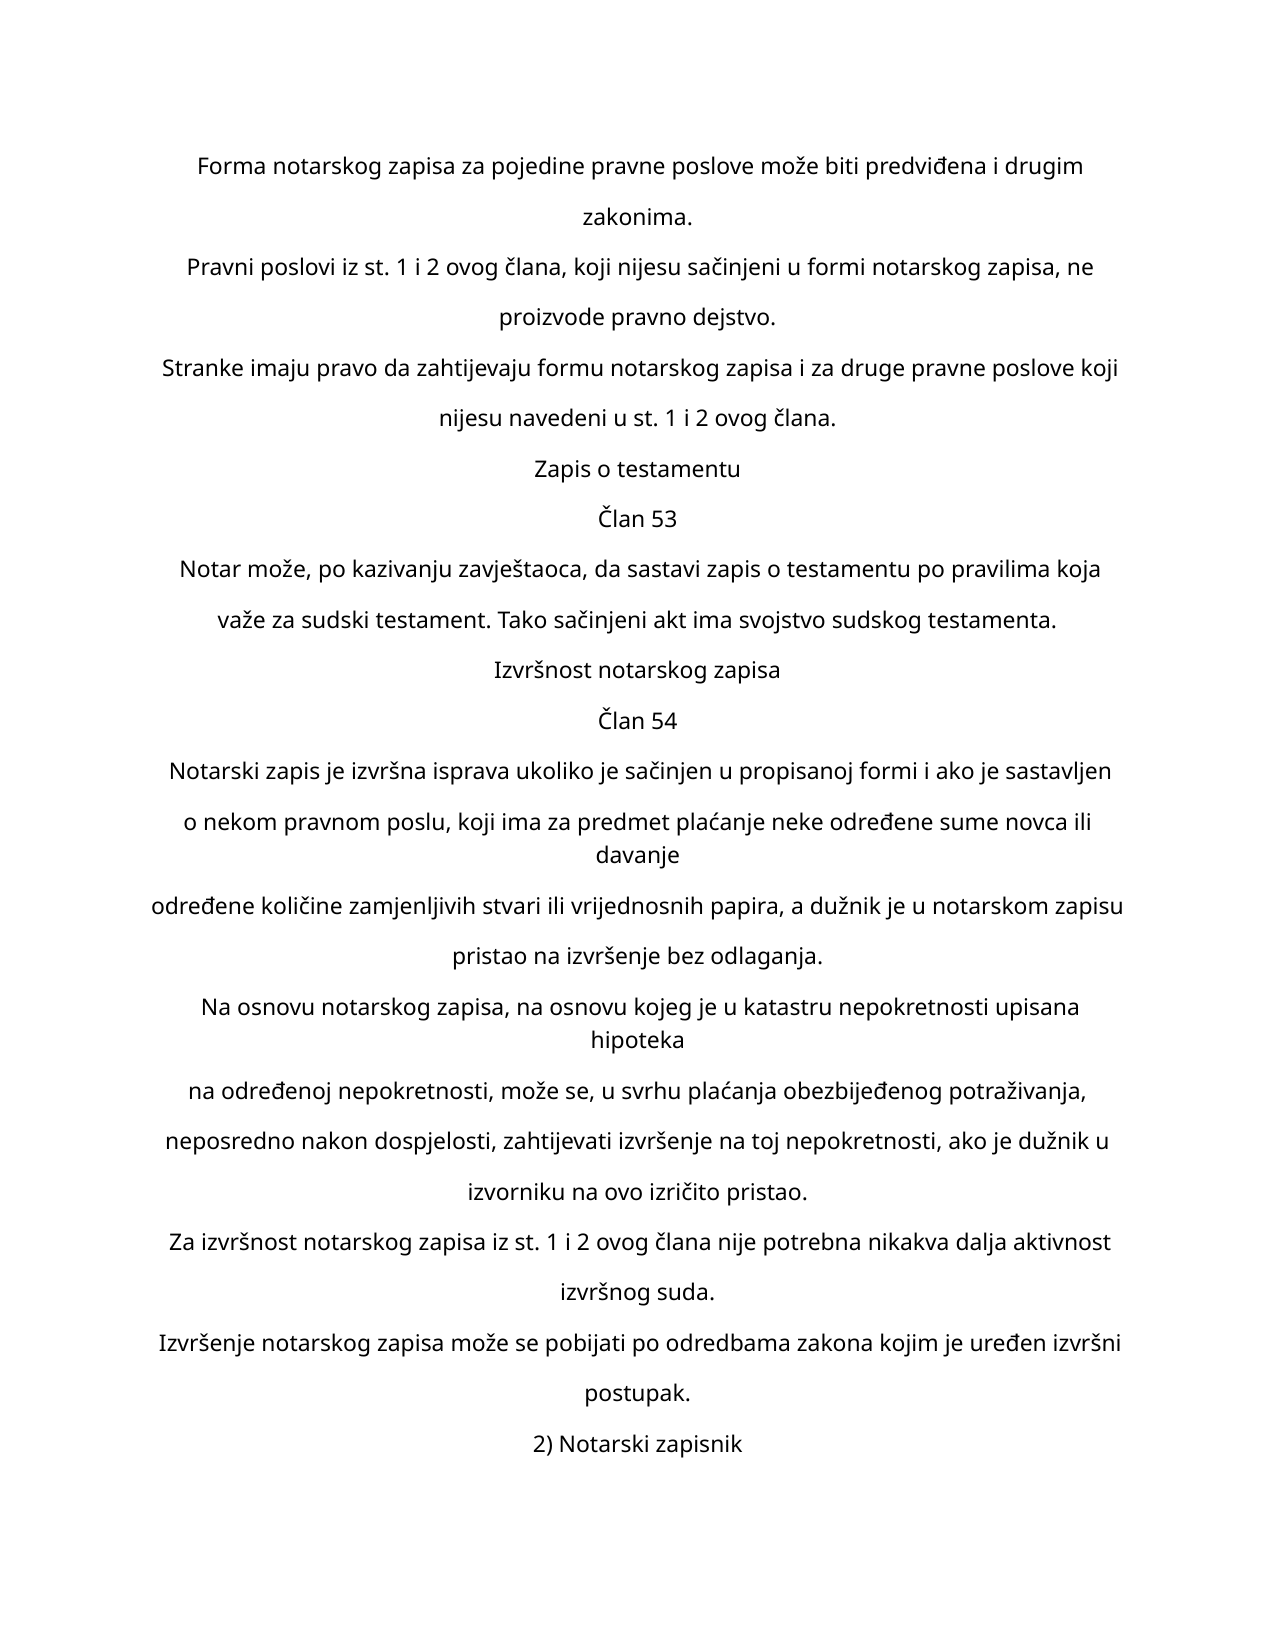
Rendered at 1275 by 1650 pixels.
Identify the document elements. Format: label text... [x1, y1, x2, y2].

text Član 53 [150, 503, 1125, 534]
text Notarski zapis je izvršna isprava ukoliko je sačinjen u propisanoj formi i ako je sastavljen [150, 755, 1125, 786]
text pristao na izvršenje bez odlaganja. [150, 940, 1125, 971]
text na određenoj nepokretnosti, može se, u svrhu plaćanja obezbijeđenog potraživanja, [150, 1074, 1125, 1106]
text Stranke imaju pravo da zahtijevaju formu notarskog zapisa i za druge pravne poslove koji [150, 352, 1125, 383]
text izvršnog suda. [150, 1276, 1125, 1307]
text Za izvršnost notarskog zapisa iz st. 1 i 2 ovog člana nije potrebna nikakva dalja aktivnost [150, 1226, 1125, 1257]
text nijesu navedeni u st. 1 i 2 ovog člana. [150, 402, 1125, 433]
text Izvršnost notarskog zapisa [150, 654, 1125, 685]
text Forma notarskog zapisa za pojedine pravne poslove može biti predviđena i drugim [150, 150, 1125, 181]
text izvorniku na ovo izričito pristao. [150, 1175, 1125, 1207]
text proizvode pravno dejstvo. [150, 301, 1125, 332]
text Notar može, po kazivanju zavještaoca, da sastavi zapis o testamentu po pravilima koja [150, 553, 1125, 584]
text o nekom pravnom poslu, koji ima za predmet plaćanje neke određene sume novca ili davanje [150, 805, 1125, 870]
text određene količine zamjenljivih stvari ili vrijednosnih papira, a dužnik je u notarskom zapisu [150, 889, 1125, 921]
text Izvršenje notarskog zapisa može se pobijati po odredbama zakona kojim je uređen izvršni [150, 1327, 1125, 1358]
text važe za sudski testament. Tako sačinjeni akt ima svojstvo sudskog testamenta. [150, 604, 1125, 635]
text 2) Notarski zapisnik [150, 1427, 1125, 1459]
text Zapis o testamentu [150, 452, 1125, 484]
text Član 54 [150, 704, 1125, 736]
text postupak. [150, 1377, 1125, 1408]
text zakonima. [150, 200, 1125, 232]
text Pravni poslovi iz st. 1 i 2 ovog člana, koji nijesu sačinjeni u formi notarskog zapisa, ne [150, 251, 1125, 282]
text Na osnovu notarskog zapisa, na osnovu kojeg je u katastru nepokretnosti upisana hipoteka [150, 990, 1125, 1055]
text neposredno nakon dospjelosti, zahtijevati izvršenje na toj nepokretnosti, ako je dužnik u [150, 1125, 1125, 1156]
